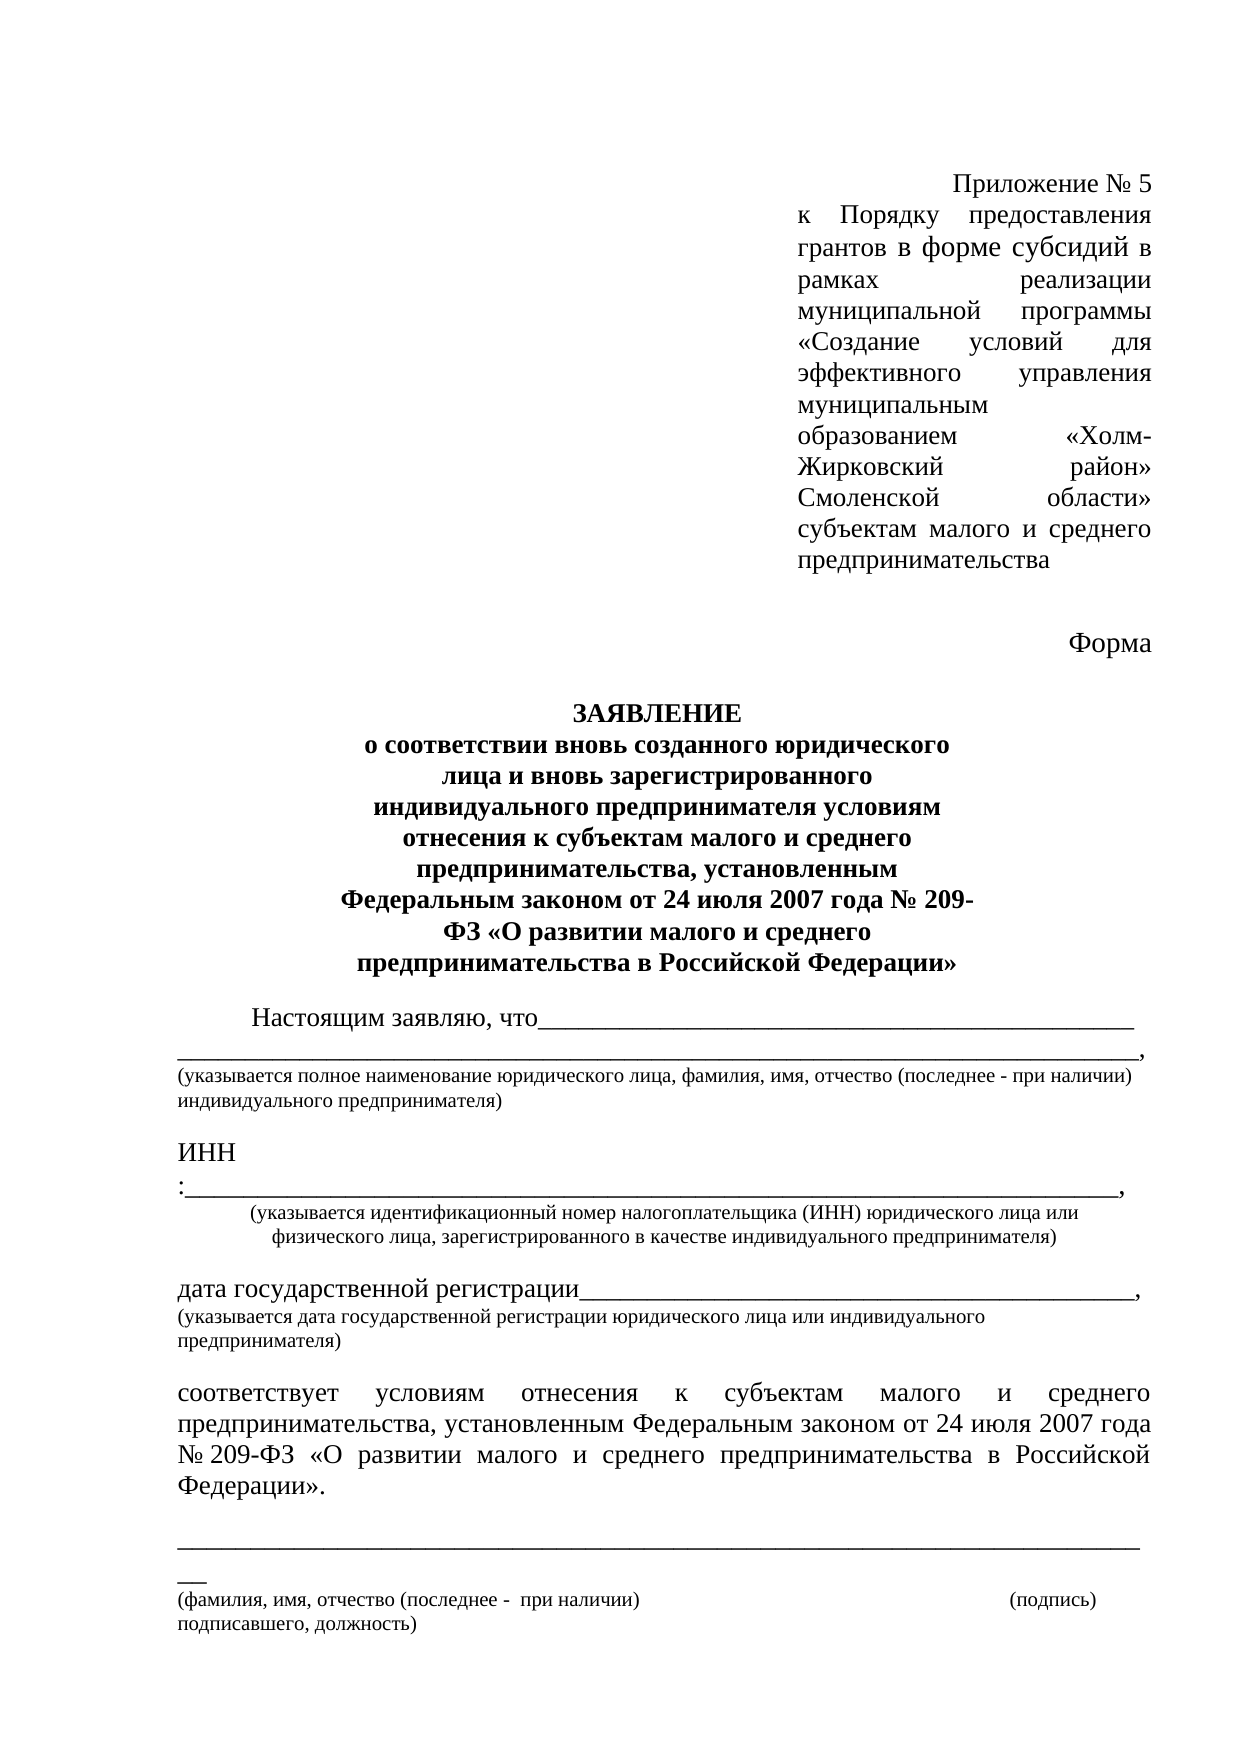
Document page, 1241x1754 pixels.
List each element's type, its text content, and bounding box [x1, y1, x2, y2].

text _______________________________________________________________________, [177, 1032, 1152, 1063]
text Настоящим заявляю, что____________________________________________ [177, 1001, 1152, 1032]
text о соответствии вновь созданного юридического лица и вновь зарегистрированного индивидуального предпринимателя условиям отнесения к субъектам малого и среднего предпринимательства, установленным Федеральным законом от 24 июля 2007 года № 209-ФЗ «О развитии малого и среднего предпринимательства в Российской Федерации» [340, 728, 975, 977]
text (указывается полное наименование юридического лица, фамилия, имя, отчество (последнее - при наличии) индивидуального предпринимателя) [177, 1063, 1152, 1112]
text ИНН:________________________________________________________________, [177, 1136, 1152, 1200]
text ____________________________________________________________________ [177, 1519, 1152, 1587]
text (указывается идентификационный номер налогоплательщика (ИНН) юридического лица или [177, 1200, 1152, 1224]
text дата государственной регистрации_________________________________________, [177, 1272, 1152, 1304]
text Приложение № 5 [797, 167, 1152, 198]
text физического лица, зарегистрированного в качестве индивидуального предпринимателя) [177, 1224, 1152, 1248]
text Форма [340, 625, 1152, 658]
text ЗАЯВЛЕНИЕ [340, 697, 975, 728]
text (указывается дата государственной регистрации юридического лица или индивидуального предпринимателя) [177, 1304, 1152, 1352]
text (фамилия, имя, отчество (последнее - при наличии) (подпись) [177, 1587, 1152, 1611]
text соответствует условиям отнесения к субъектам малого и среднего предпринимательства, установленным Федеральным законом от 24 июля 2007 года № 209-ФЗ «О развитии малого и среднего предпринимательства в Российской Федерации». [177, 1376, 1152, 1500]
text к Порядку предоставления грантов в форме субсидий в рамках реализации муниципальной программы «Создание условий для эффективного управления муниципальным образованием «Холм-Жирковский район» Смоленской области» субъектам малого и среднего предпринимательства [797, 198, 1152, 574]
text подписавшего, должность) [177, 1611, 1152, 1635]
